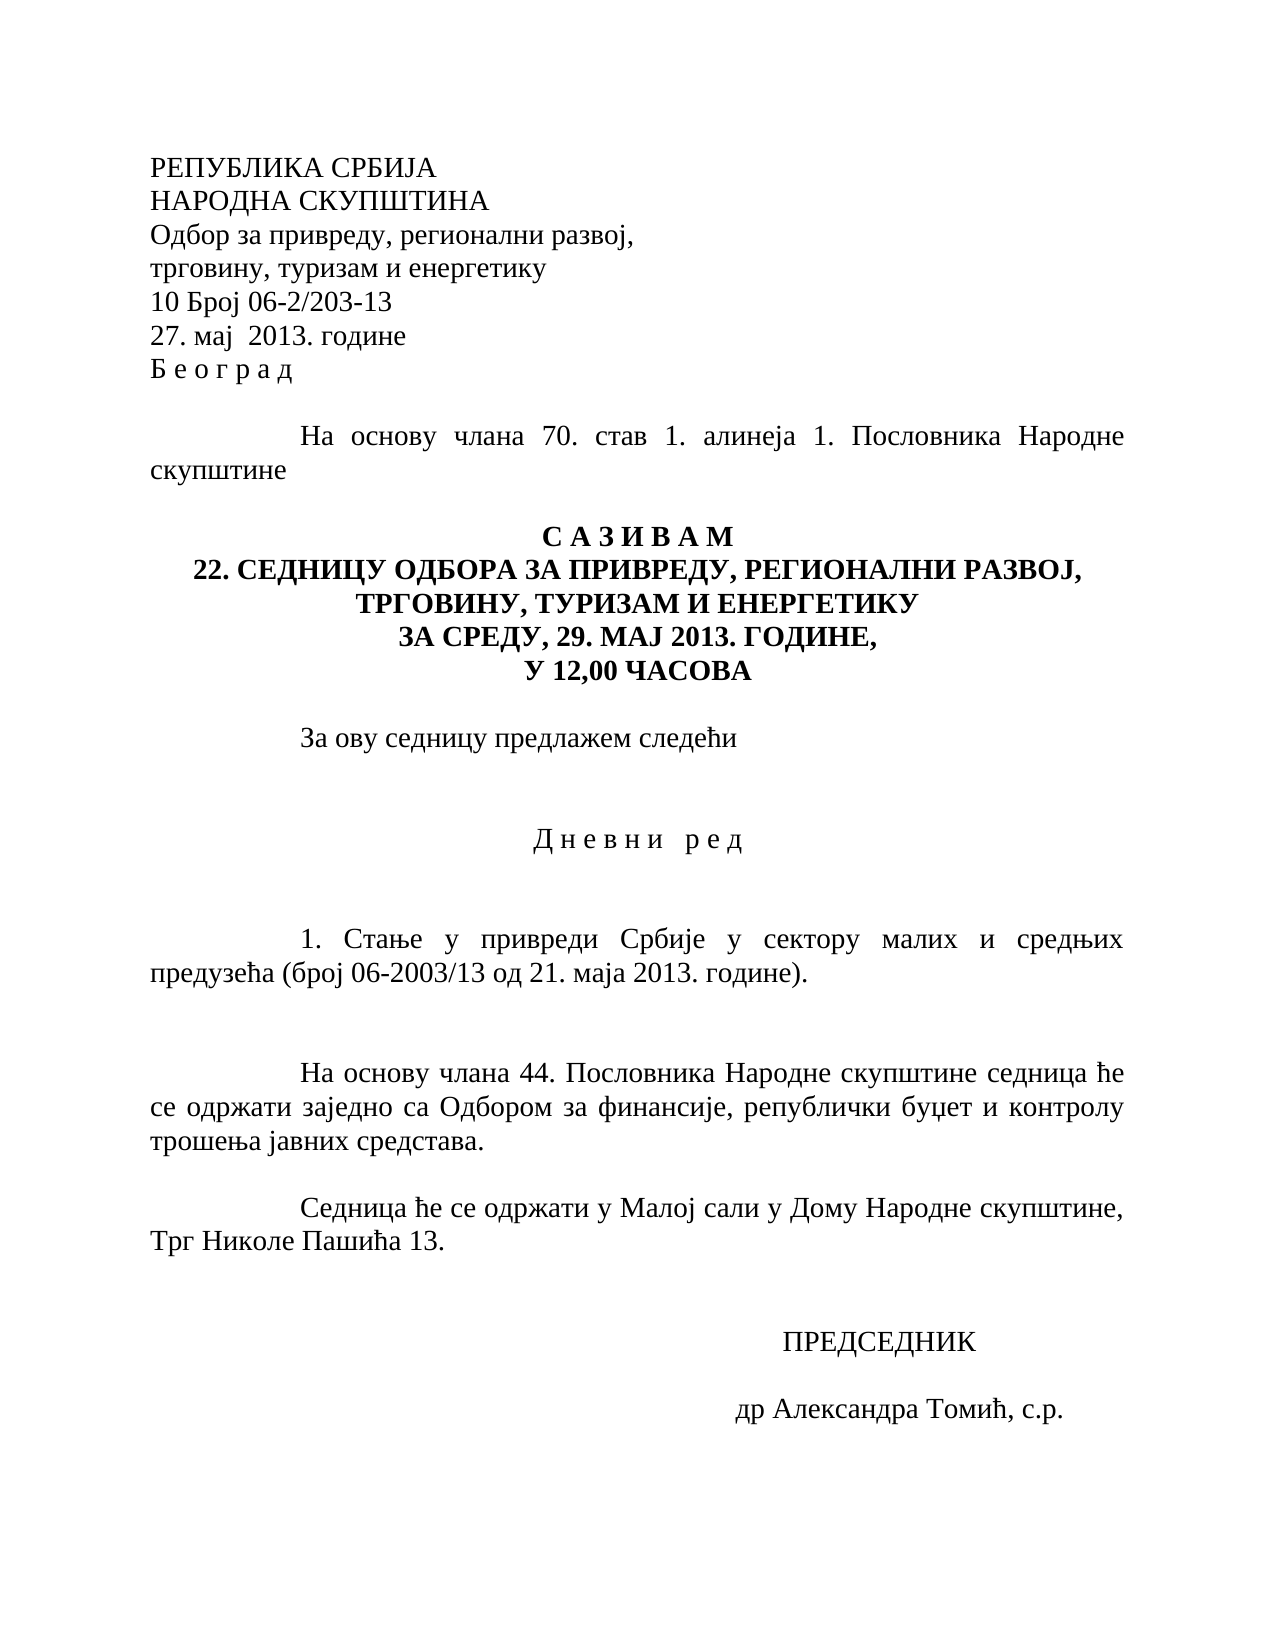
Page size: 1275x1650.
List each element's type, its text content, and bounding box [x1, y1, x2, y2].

text У 12,00 ЧАСОВА [150, 653, 1125, 687]
text 10 Број 06-2/203-13 [150, 284, 1125, 318]
text др Александра Томић, с.р. [225, 1391, 1125, 1424]
text Д н е в н и р е д [150, 821, 1125, 854]
text 1. Стање у привреди Србије у сектору малих и средњих предузећа (број 06-2003/13 од 21. маја 2013. године). [150, 921, 1125, 988]
text 27. мај 2013. године [150, 318, 1125, 351]
text 22. СЕДНИЦУ ОДБОРА ЗА ПРИВРЕДУ, РЕГИОНАЛНИ РАЗВОЈ, [150, 552, 1125, 586]
text Одбор за привреду, регионални развој, [150, 217, 1125, 251]
text ТРГОВИНУ, ТУРИЗАМ И ЕНЕРГЕТИКУ [150, 586, 1125, 619]
text трговину, туризам и енергетику [150, 251, 1125, 284]
text На основу члана 44. Пословника Народне скупштине седница ће се одржати заједно са Одбором за финансије, републички буџет и контролу трошења јавних средстава. [150, 1056, 1125, 1156]
text ЗА СРЕДУ, 29. МАЈ 2013. ГОДИНЕ, [150, 619, 1125, 653]
text РЕПУБЛИКА СРБИЈА [150, 150, 1125, 183]
text На основу члана 70. став 1. алинеја 1. Пословника Народне скупштине [150, 418, 1125, 485]
text Седница ће се одржати у Малој сали у Дому Народне скупштине, Трг Николе Пашића 13. [150, 1190, 1125, 1257]
text НАРОДНА СКУПШТИНА [150, 183, 1125, 217]
text ПРЕДСЕДНИК [225, 1324, 1125, 1357]
text За ову седницу предлажем следећи [225, 720, 1125, 754]
text Б е о г р а д [150, 351, 1125, 385]
text С А З И В А М [150, 519, 1125, 552]
